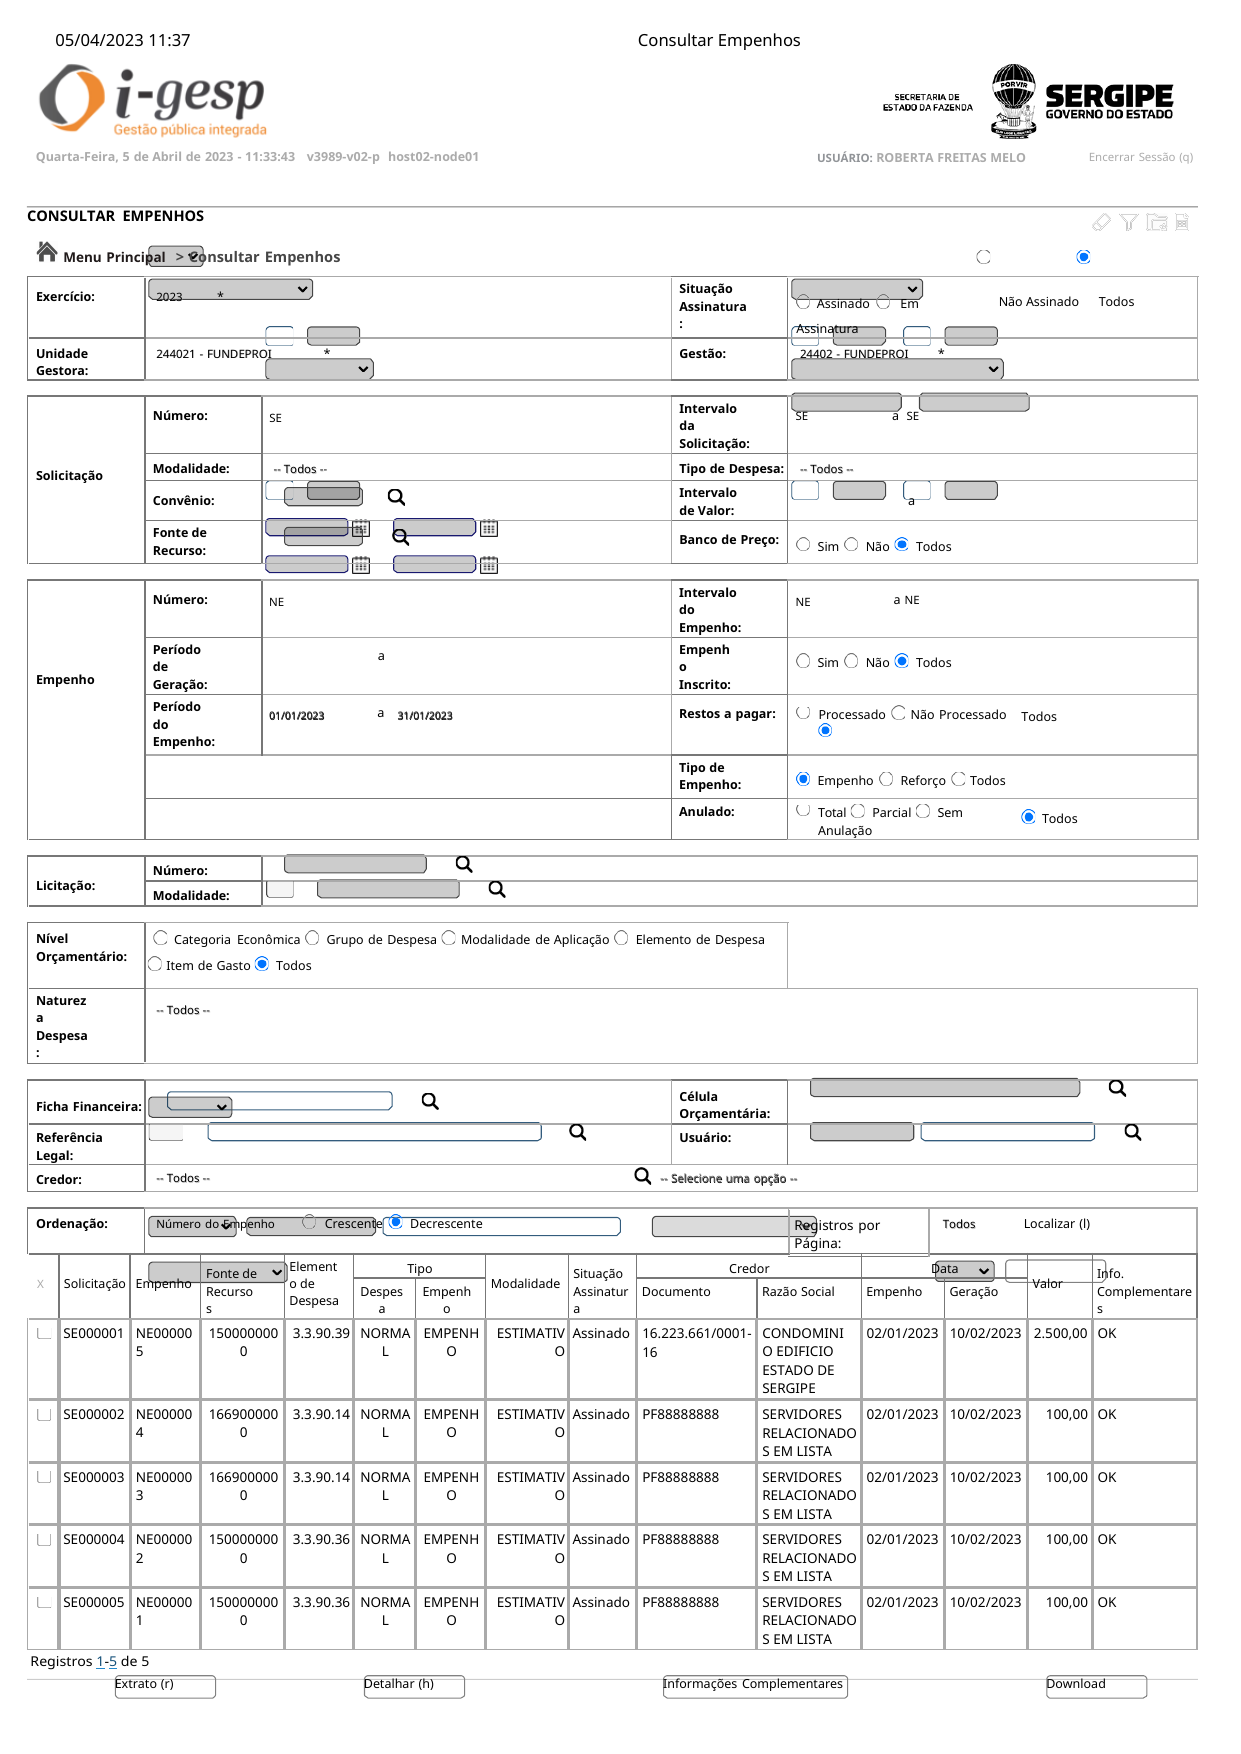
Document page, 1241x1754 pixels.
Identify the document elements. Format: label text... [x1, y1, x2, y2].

picture [37, 1597, 52, 1608]
table_cell SE000005 [61, 1589, 129, 1648]
table_cell 1669000000 [202, 1464, 283, 1523]
table_header Situação Assinatura: [672, 277, 787, 337]
table_cell 02/01/2023 [863, 1526, 943, 1586]
table_cell Assinado [570, 1464, 635, 1523]
table_header Licitação: [28, 857, 144, 905]
table_cell Total Parcial Sem Anulação [813, 799, 1018, 839]
table_cell 24402 - FUNDEPROI [788, 339, 918, 379]
table_cell NE000003 [132, 1464, 199, 1523]
picture [1108, 1080, 1127, 1097]
table_cell 1669000000 [202, 1401, 283, 1461]
table_cell Despesa [354, 1279, 415, 1318]
table_cell SE000001 [61, 1320, 129, 1398]
picture [916, 804, 930, 818]
text Registros 1-5 de 5 [30, 1652, 1211, 1671]
table_cell Empenho Inscrito: [672, 638, 787, 694]
picture [796, 805, 810, 816]
picture [352, 564, 370, 574]
table_cell Sim Não Todos [788, 521, 1197, 563]
picture [37, 1534, 51, 1546]
table_cell [146, 1125, 671, 1164]
table_cell Data [862, 1255, 1027, 1277]
table_cell Valor [1028, 1255, 1092, 1318]
table_header Número: [146, 581, 261, 636]
table_cell ESTIMATIVO [487, 1464, 567, 1523]
table_cell Empenho Reforço Todos [788, 756, 1197, 797]
table_cell NE000002 [132, 1526, 199, 1586]
picture [305, 930, 319, 945]
table_cell Tipo [354, 1255, 485, 1277]
table_cell 2.500,00 [1029, 1320, 1091, 1398]
picture [796, 294, 810, 309]
table_header NE [788, 581, 813, 636]
picture [37, 1409, 51, 1421]
table_cell Todos [1018, 799, 1197, 839]
table_cell Elemento de Despesa [285, 1255, 353, 1318]
table_cell Credor: [28, 1165, 144, 1191]
table_cell -- Todos -- [263, 454, 671, 480]
table_cell X [28, 1255, 58, 1318]
table_cell SE000002 [61, 1401, 129, 1461]
table_cell Empenho [416, 1279, 485, 1318]
picture [480, 564, 498, 574]
table_cell Empenho [862, 1279, 944, 1318]
picture [27, 61, 281, 141]
table_cell Fonte de Recursos [201, 1255, 284, 1318]
table_cell SERVIDORES RELACIONADOS EM LISTA [758, 1589, 860, 1648]
table_header Número do Empenho Crescente Decrescente [145, 1209, 788, 1252]
table_cell a [350, 695, 390, 754]
table_header Nível Orçamentário: [28, 923, 144, 988]
table_cell [263, 521, 671, 563]
table_header Solicitação [28, 397, 144, 563]
table_cell 1500000000 [202, 1589, 283, 1648]
picture [37, 1328, 52, 1339]
table_cell Banco de Preço: [672, 521, 787, 563]
table_cell 02/01/2023 [863, 1464, 943, 1523]
table_cell [146, 756, 671, 797]
picture [37, 1471, 51, 1483]
table_cell CONDOMINIO EDIFICIO ESTADO DE SERGIPE [758, 1320, 860, 1398]
picture [796, 707, 810, 719]
table_cell Documento [637, 1279, 756, 1318]
table_cell Anulado: [672, 799, 787, 839]
table_cell NORMAL [355, 1589, 414, 1648]
table_cell a [788, 481, 1197, 519]
picture [488, 881, 506, 898]
table_cell 3.3.90.36 [286, 1526, 352, 1586]
table_cell EMPENHO [417, 1589, 484, 1648]
table_cell Convênio: [146, 481, 261, 519]
table_header a NE [813, 581, 1018, 636]
picture [421, 1093, 439, 1110]
table_cell 02/01/2023 [863, 1320, 943, 1398]
table_cell Geração [945, 1279, 1027, 1318]
table_header Número: [146, 857, 261, 880]
table_cell SE000004 [61, 1526, 129, 1586]
table_cell PF88888888 [638, 1464, 755, 1523]
table_cell NORMAL [355, 1320, 414, 1398]
table_header Registros por Página: [789, 1209, 928, 1252]
table_cell 10/02/2023 [946, 1401, 1026, 1461]
table_cell [28, 1524, 57, 1586]
table_cell ESTIMATIVO [487, 1589, 567, 1648]
table_cell Tipo de Empenho: [672, 756, 787, 797]
table_header 2023 * [146, 277, 671, 337]
table_header Todos [1085, 277, 1197, 337]
table_cell OK [1094, 1589, 1196, 1648]
table_cell NE000001 [132, 1589, 199, 1648]
table_cell 100,00 [1029, 1526, 1091, 1586]
table_cell OK [1094, 1526, 1196, 1586]
table_cell 02/01/2023 [863, 1589, 943, 1648]
table_cell Natureza Despesa: [28, 989, 144, 1062]
table_cell PF88888888 [638, 1401, 755, 1461]
table_header [263, 857, 1197, 880]
table_cell Modalidade: [146, 454, 261, 480]
picture [1021, 809, 1036, 824]
table_cell [146, 799, 671, 839]
picture [569, 1124, 587, 1141]
table_cell PF88888888 [638, 1526, 755, 1586]
table_cell [263, 481, 671, 519]
table_cell 1500000000 [202, 1526, 283, 1586]
table_header Intervalo do Empenho: [672, 581, 787, 636]
table_cell EMPENHO [417, 1526, 484, 1586]
table_cell Usuário: [672, 1125, 787, 1164]
table_cell 100,00 [1029, 1589, 1091, 1648]
picture [894, 537, 909, 551]
picture [850, 804, 865, 818]
picture [879, 772, 893, 786]
table_cell ESTIMATIVO [487, 1526, 567, 1586]
table_cell Credor [637, 1254, 861, 1277]
table_cell Tipo de Despesa: [672, 454, 787, 480]
picture [147, 956, 162, 971]
table_cell -- Todos -- -- Selecione uma opção -- [146, 1165, 1197, 1191]
table_header Célula Orçamentária: [672, 1081, 787, 1123]
table_cell ESTIMATIVO [487, 1320, 567, 1398]
table_cell EMPENHO [417, 1320, 484, 1398]
table_header SE [263, 397, 671, 453]
picture [153, 930, 168, 945]
table_cell NORMAL [355, 1526, 414, 1586]
table_cell OK [1094, 1464, 1196, 1523]
table_header Ordenação: [28, 1209, 144, 1252]
table_cell [28, 1587, 57, 1648]
table_header Não Assinado [984, 277, 1084, 337]
table_cell [28, 1319, 57, 1398]
picture [634, 1167, 652, 1185]
table_cell * [919, 339, 1197, 379]
table_header Empenho [28, 581, 144, 839]
table_cell * [293, 339, 671, 379]
table_header Ficha Financeira: [28, 1081, 144, 1123]
picture [441, 930, 456, 945]
table_cell Modalidade: [146, 882, 261, 905]
table_header Intervalo da Solicitação: [672, 397, 787, 453]
table_cell 1500000000 [202, 1320, 283, 1398]
table_header Todos Localizar (l) [930, 1209, 1196, 1252]
table_cell Período do Empenho: [146, 695, 261, 754]
table_header Número: [146, 397, 261, 453]
picture [796, 537, 810, 551]
table_cell Assinado [570, 1526, 635, 1586]
picture [36, 241, 58, 263]
table_cell SE000003 [61, 1464, 129, 1523]
picture [951, 772, 966, 786]
picture [387, 489, 405, 506]
table_cell 10/02/2023 [946, 1526, 1026, 1586]
picture [254, 956, 269, 971]
table_cell [263, 882, 1197, 905]
table_cell a [263, 638, 671, 694]
table_header SE a SE [788, 397, 1197, 453]
table_header NE [263, 581, 671, 636]
table_cell Modalidade [486, 1255, 568, 1318]
table_cell Situação Assinatura [569, 1255, 636, 1318]
table_cell SERVIDORES RELACIONADOS EM LISTA [758, 1464, 860, 1523]
table_cell 3.3.90.36 [286, 1589, 352, 1648]
table_cell 3.3.90.39 [286, 1320, 352, 1398]
table_cell Fonte de Recurso: [146, 521, 261, 563]
table_cell 16.223.661/0001- 16 [638, 1320, 755, 1398]
table_cell 10/02/2023 [946, 1589, 1026, 1648]
table_cell Gestão: [672, 339, 787, 379]
table_header [788, 1081, 1197, 1123]
table_cell [28, 1399, 57, 1461]
table_cell 100,00 [1029, 1464, 1091, 1523]
table_cell Restos a pagar: [672, 695, 787, 754]
picture [614, 930, 628, 945]
table_cell 100,00 [1029, 1401, 1091, 1461]
table_cell 02/01/2023 [863, 1401, 943, 1461]
picture [1124, 1124, 1142, 1141]
table_cell [788, 695, 813, 754]
table_cell 3.3.90.14 [286, 1401, 352, 1461]
table_cell SERVIDORES RELACIONADOS EM LISTA [758, 1401, 860, 1461]
table_cell 244021 - FUNDEPROI [146, 339, 293, 379]
table_cell 01/01/2023 [263, 695, 350, 754]
table_cell Solicitação [60, 1255, 129, 1318]
table_cell Info. Complementares [1093, 1255, 1196, 1318]
table_cell -- Todos -- [788, 454, 1197, 480]
table_cell Período de Geração: [146, 638, 261, 694]
table_cell [788, 799, 813, 839]
table_cell 31/01/2023 [390, 695, 671, 754]
table_cell Intervalo de Valor: [672, 481, 787, 519]
table_header [1018, 581, 1197, 636]
table_cell 3.3.90.14 [286, 1464, 352, 1523]
picture [148, 1124, 183, 1141]
table_cell [28, 1462, 57, 1523]
picture [266, 881, 294, 898]
table_cell PF88888888 [638, 1589, 755, 1648]
table_cell Assinado [570, 1320, 635, 1398]
picture [879, 64, 1197, 139]
table_cell Razão Social [758, 1279, 861, 1318]
picture [455, 856, 473, 873]
text 05/04/2023 11:37 Consultar Empenhos [55, 28, 1211, 51]
table_cell Unidade Gestora: [28, 338, 144, 379]
picture [891, 705, 905, 720]
table_cell Assinado [570, 1589, 635, 1648]
text Menu Principal > Consultar Empenhos [37, 176, 1211, 272]
table_cell ESTIMATIVO [487, 1401, 567, 1461]
table_cell -- Todos -- [146, 989, 1197, 1062]
table_header [146, 1081, 671, 1123]
table_cell NORMAL [355, 1401, 414, 1461]
table_cell Referência Legal: [28, 1124, 144, 1164]
table_cell Assinado [570, 1401, 635, 1461]
table_header Categoria Econômica Grupo de Despesa Modalidade de Aplicação Elemento de Despesa Item de Gasto Todos [146, 923, 787, 988]
picture [388, 1214, 403, 1229]
table_cell NE000004 [132, 1401, 199, 1461]
table_cell 10/02/2023 [946, 1464, 1026, 1523]
table_cell OK [1094, 1401, 1196, 1461]
picture [302, 1214, 316, 1229]
table_cell [788, 1125, 1197, 1164]
picture [392, 529, 410, 546]
picture [818, 723, 832, 737]
picture [796, 772, 810, 786]
table_cell SERVIDORES RELACIONADOS EM LISTA [758, 1526, 860, 1586]
picture [796, 653, 810, 668]
picture [894, 653, 909, 668]
picture [876, 294, 890, 309]
table_cell Processado Não Processado [813, 695, 1018, 754]
picture [844, 537, 858, 551]
table_cell Sim Não Todos [788, 638, 1197, 694]
table_header [788, 922, 1197, 988]
table_cell NE000005 [132, 1320, 199, 1398]
table_cell 10/02/2023 [946, 1320, 1026, 1398]
table_header Assinado Em Assinatura [788, 277, 984, 337]
table_cell EMPENHO [417, 1464, 484, 1523]
table_header Exercício: [28, 277, 145, 337]
picture [844, 653, 858, 668]
table_cell EMPENHO [417, 1401, 484, 1461]
table_cell Empenho [131, 1255, 200, 1318]
table_cell NORMAL [355, 1464, 414, 1523]
table_cell Todos [1018, 695, 1197, 754]
table_cell OK [1094, 1320, 1196, 1398]
